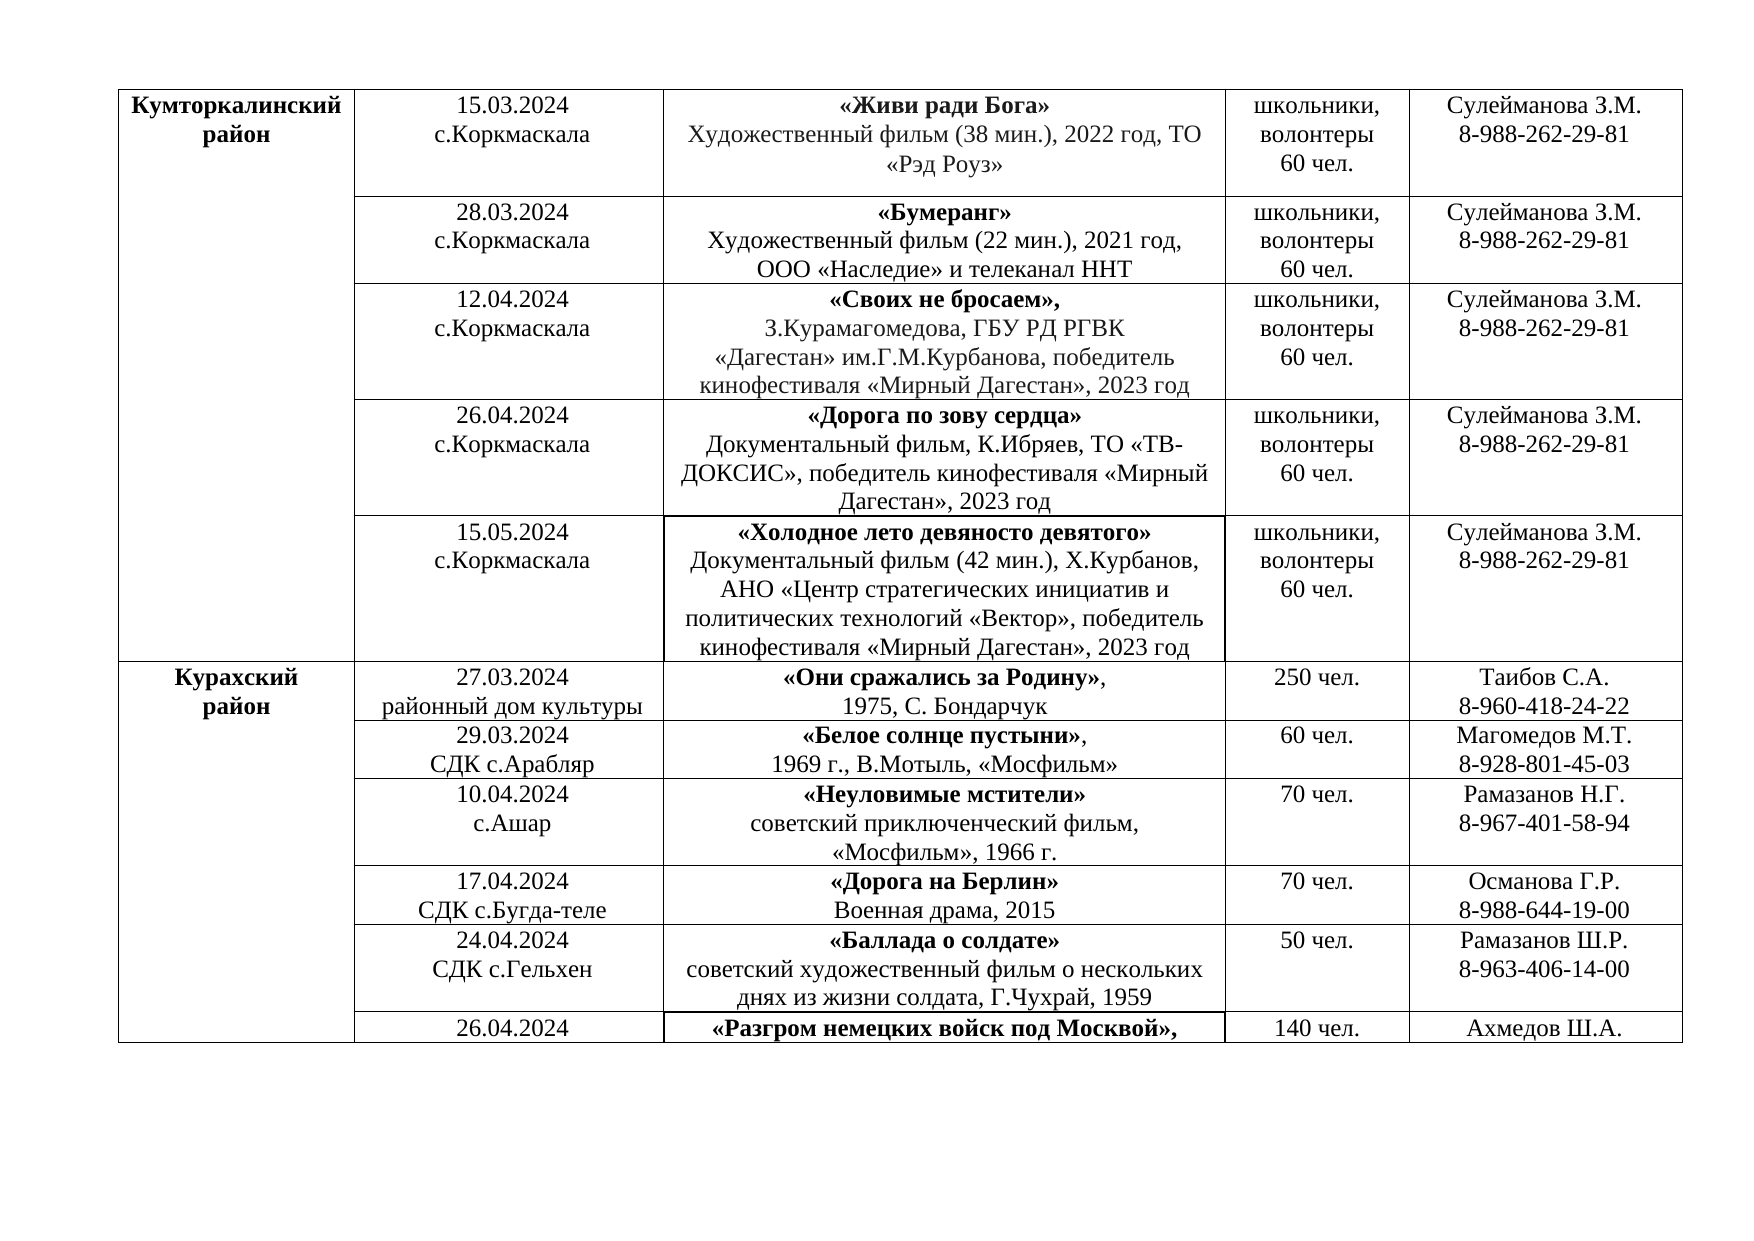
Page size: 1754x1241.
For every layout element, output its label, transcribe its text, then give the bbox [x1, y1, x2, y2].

table_cell Магомедов М.Т. 8-928-801-45-03 [1410, 721, 1682, 778]
table_cell Сулейманова З.М. 8-988-262-29-81 [1410, 516, 1682, 661]
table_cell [665, 1013, 1224, 1042]
table_cell «Холодное лето девяносто девятого» Документальный фильм (42 мин.), Х.Курбанов, АНО «Центр стратегических инициатив и политических технологий «Вектор», победитель кинофестиваля «Мирный Дагестан», 2023 год [665, 517, 1224, 661]
table_cell Сулейманова З.М. 8-988-262-29-81 [1410, 90, 1682, 196]
table_cell 70 чел. [1226, 779, 1409, 865]
table_cell «Дорога по зову сердца» Документальный фильм, К.Ибряев, ТО «ТВ-ДОКСИС», победитель кинофестиваля «Мирный Дагестан», 2023 год [664, 400, 1225, 515]
table_cell Османова Г.Р. 8-988-644-19-00 [1410, 866, 1682, 924]
table_cell 10.04.2024 с.Ашар [355, 779, 663, 865]
table_cell школьники, волонтеры 60 чел. [1226, 284, 1409, 399]
table_cell 70 чел. [1226, 866, 1409, 924]
table_cell школьники, волонтеры 60 чел. [1226, 400, 1409, 515]
table_cell 28.03.2024 с.Коркмаскала [355, 197, 663, 283]
table_cell «Баллада о солдате» советский художественный фильм о нескольких днях из жизни солдата, Г.Чухрай, 1959 [664, 925, 1225, 1011]
table_cell 60 чел. [1226, 721, 1409, 778]
table_cell 27.03.2024 районный дом культуры [355, 662, 663, 719]
table_cell Сулейманова З.М. 8-988-262-29-81 [1410, 197, 1682, 283]
table_cell 24.04.2024 СДК с.Гельхен [355, 925, 663, 1011]
table_cell 50 чел. [1226, 925, 1409, 1011]
table_cell «Белое солнце пустыни», 1969 г., В.Мотыль, «Мосфильм» [664, 721, 1225, 778]
table_cell 15.05.2024 с.Коркмаскала [355, 516, 663, 661]
table_cell «Неуловимые мстители» советский приключенческий фильм, «Мосфильм», 1966 г. [1057, 779, 1225, 865]
table_cell Курахский район [119, 662, 354, 1042]
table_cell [355, 1012, 663, 1042]
table_cell Сулейманова З.М. 8-988-262-29-81 [1410, 400, 1682, 515]
table_cell школьники, волонтеры 60 чел. [1226, 516, 1409, 661]
table_cell 17.04.2024 СДК с.Бугда-теле [355, 866, 663, 924]
table_cell Рамазанов Ш.Р. 8-963-406-14-00 [1410, 925, 1682, 1011]
table_cell 250 чел. [1226, 662, 1409, 719]
table_cell «Бумеранг» Художественный фильм (22 мин.), 2021 год, ООО «Наследие» и телеканал ННТ [664, 197, 1225, 283]
table_cell «Неуловимые мстители» советский приключенческий фильм, «Мосфильм», 1966 г. [664, 779, 832, 865]
table_cell школьники, волонтеры 60 чел. [1226, 90, 1409, 196]
table_cell школьники, волонтеры 60 чел. [1226, 197, 1409, 283]
table_cell «Дорога на Берлин» Военная драма, 2015 [664, 866, 1225, 924]
table_cell 26.04.2024 с.Коркмаскала [355, 400, 663, 515]
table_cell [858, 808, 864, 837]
table_cell «Своих не бросаем», З.Курамагомедова, ГБУ РД РГВК «Дагестан» им.Г.М.Курбанова, победитель кинофестиваля «Мирный Дагестан», 2023 год [664, 284, 1225, 399]
table_cell 12.04.2024 с.Коркмаскала [355, 284, 663, 399]
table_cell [1410, 1012, 1682, 1042]
table_cell Кумторкалинский район [119, 90, 354, 661]
table_cell «Они сражались за Родину», 1975, С. Бондарчук [664, 662, 1225, 719]
table_cell Таибов С.А. 8-960-418-24-22 [1410, 662, 1682, 719]
table_cell 29.03.2024 СДК с.Арабляр [355, 721, 663, 778]
table_cell Рамазанов Н.Г. 8-967-401-58-94 [1410, 779, 1682, 865]
table_cell 140 чел. [1226, 1012, 1409, 1042]
table_cell 15.03.2024 с.Коркмаскала [355, 90, 663, 196]
table_cell Сулейманова З.М. 8-988-262-29-81 [1410, 284, 1682, 399]
table_cell «Живи ради Бога» Художественный фильм (38 мин.), 2022 год, ТО «Рэд Роуз» [664, 90, 1225, 196]
